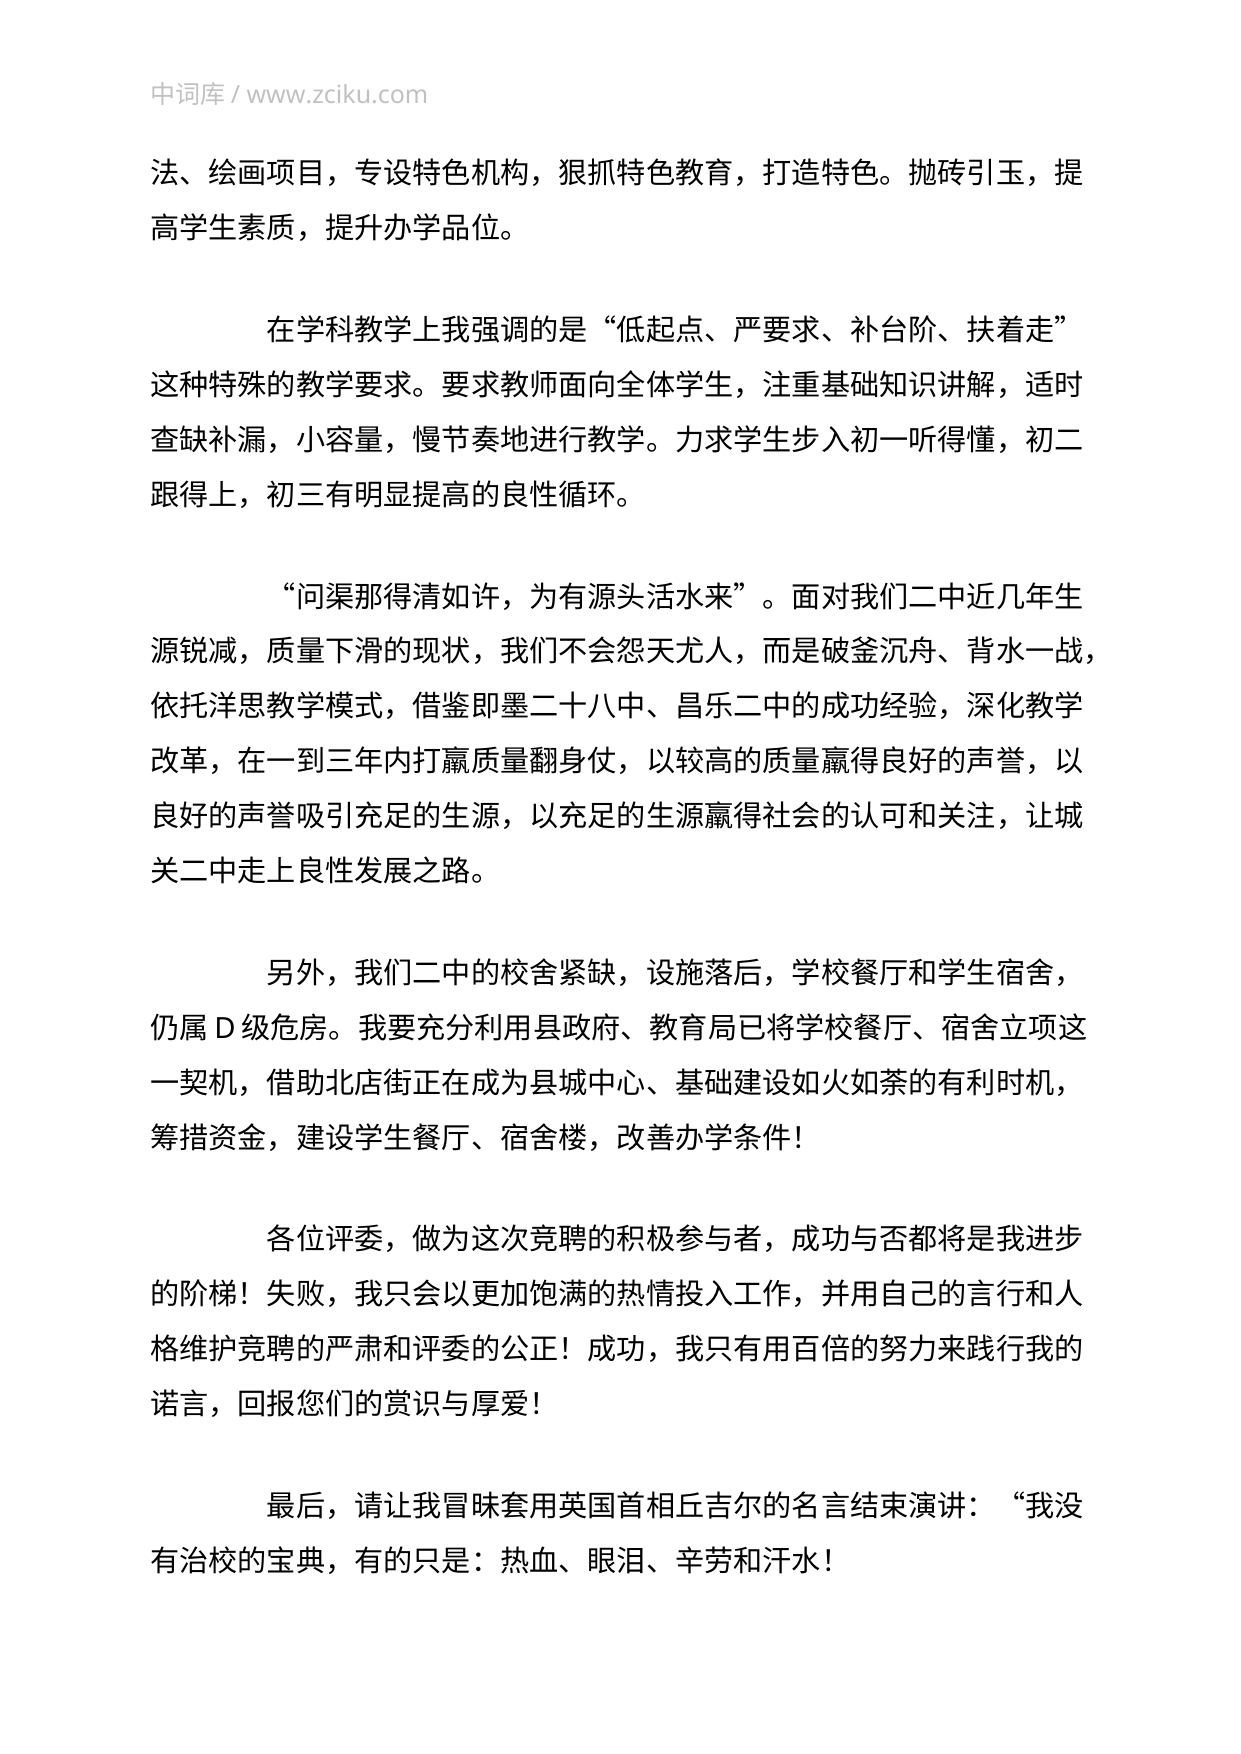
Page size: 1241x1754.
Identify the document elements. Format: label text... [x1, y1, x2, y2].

text “问渠那得清如许，为有源头活水来”。面对我们二中近几年生源锐减，质量下滑的现状，我们不会怨天尤人，而是破釜沉舟、背水一战，依托洋思教学模式，借鉴即墨二十八中、昌乐二中的成功经验，深化教学改革，在一到三年内打羸质量翻身仗，以较高的质量羸得良好的声誉，以良好的声誉吸引充足的生源，以充足的生源羸得社会的认可和关注，让城关二中走上良性发展之路。 [150, 573, 1090, 890]
text 另外，我们二中的校舍紧缺，设施落后，学校餐厅和学生宿舍，仍属D级危房。我要充分利用县政府、教育局已将学校餐厅、宿舍立项这一契机，借助北店街正在成为县城中心、基础建设如火如荼的有利时机，筹措资金，建设学生餐厅、宿舍楼，改善办学条件！ [150, 949, 1090, 1156]
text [150, 150, 1090, 247]
text 在学科教学上我强调的是“低起点、严要求、补台阶、扶着走”这种特殊的教学要求。要求教师面向全体学生，注重基础知识讲解，适时查缺补漏，小容量，慢节奏地进行教学。力求学生步入初一听得懂，初二跟得上，初三有明显提高的良性循环。 [150, 307, 1090, 514]
text 各位评委，做为这次竞聘的积极参与者，成功与否都将是我进步的阶梯！失败，我只会以更加饱满的热情投入工作，并用自己的言行和人格维护竞聘的严肃和评委的公正！成功，我只有用百倍的努力来践行我的诺言，回报您们的赏识与厚爱！ [150, 1216, 1090, 1423]
text 最后，请让我冒昧套用英国首相丘吉尔的名言结束演讲：“我没有治校的宝典，有的只是：热血、眼泪、辛劳和汗水！ [150, 1482, 1090, 1579]
